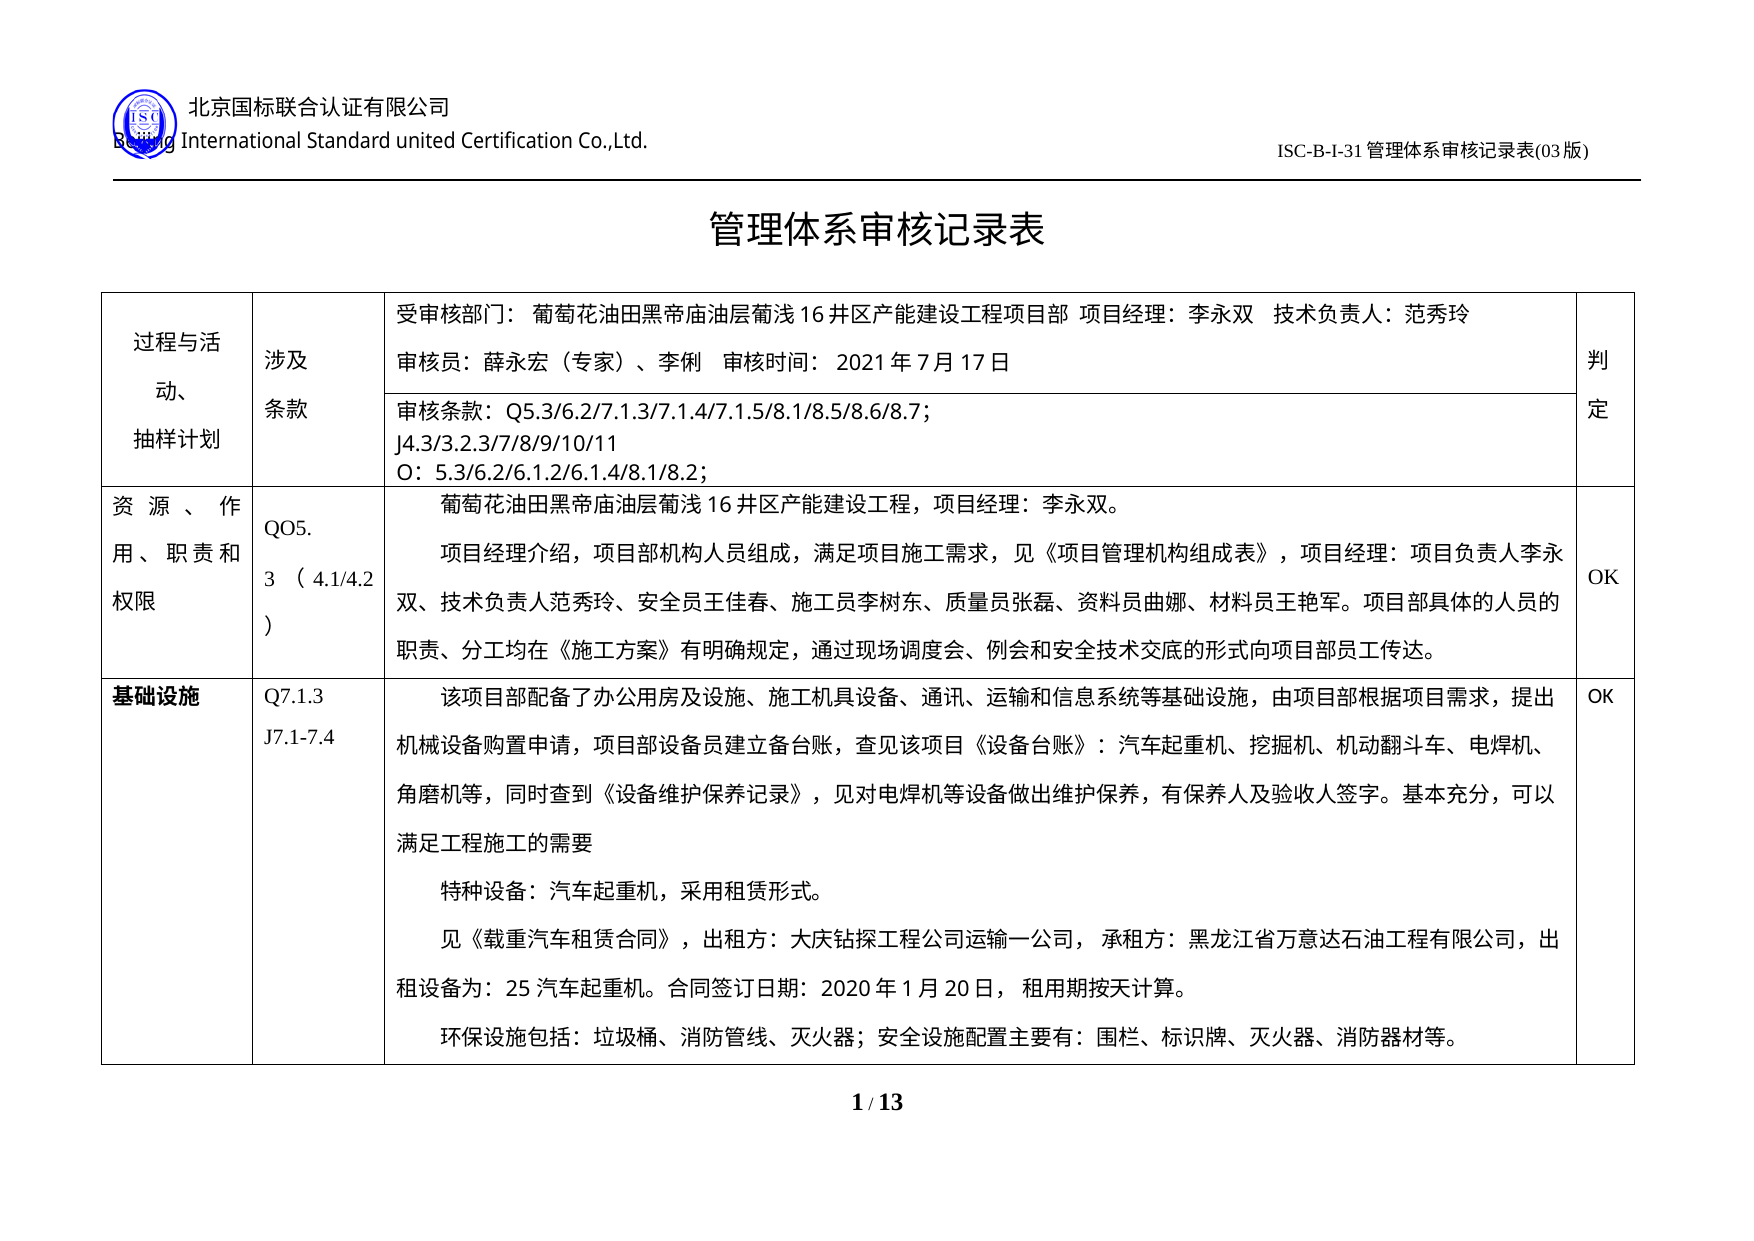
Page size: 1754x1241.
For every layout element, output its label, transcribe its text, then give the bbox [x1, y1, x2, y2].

table_header 过程与活动、 抽样计划 [102, 293, 252, 486]
table_header 涉及 条款 [253, 293, 384, 486]
picture [112, 89, 180, 158]
table_cell 审核条款：Q5.3/6.2/7.1.3/7.1.4/7.1.5/8.1/8.5/8.6/8.7； J4.3/3.2.3/7/8/9/10/11 O：5.3/6.2/6.1.2/6.1.4/8.1/8.2； [385, 394, 1576, 486]
table_cell QO5.3（4.1/4.2） [253, 487, 384, 678]
text 管理体系审核记录表 [112, 195, 1641, 260]
table_cell 基础设施 [102, 679, 252, 1064]
table_cell 资源、作用、职责和权限 [102, 487, 252, 678]
table_cell OK [1577, 679, 1634, 1064]
table_header 判定 [1577, 293, 1634, 486]
table_header 受审核部门： 葡萄花油田黑帝庙油层葡浅16井区产能建设工程项目部 项目经理：李永双 技术负责人：范秀玲 审核员：薛永宏（专家）、李俐 审核时间： 2021年7月17日 [385, 293, 1576, 393]
table_cell 葡萄花油田黑帝庙油层葡浅16井区产能建设工程，项目经理：李永双。 项目经理介绍，项目部机构人员组成，满足项目施工需求，见《项目管理机构组成表》，项目经理：项目负责人李永双、技术负责人范秀玲、安全员王佳春、施工员李树东、质量员张磊、资料员曲娜、材料员王艳军。项目部具体的人员的职责、分工均在《施工方案》有明确规定，通过现场调度会、例会和安全技术交底的形式向项目部员工传达。 [385, 487, 1576, 678]
table_cell OK [1577, 487, 1634, 678]
table_cell Q7.1.3 J7.1-7.4 [253, 679, 384, 1064]
